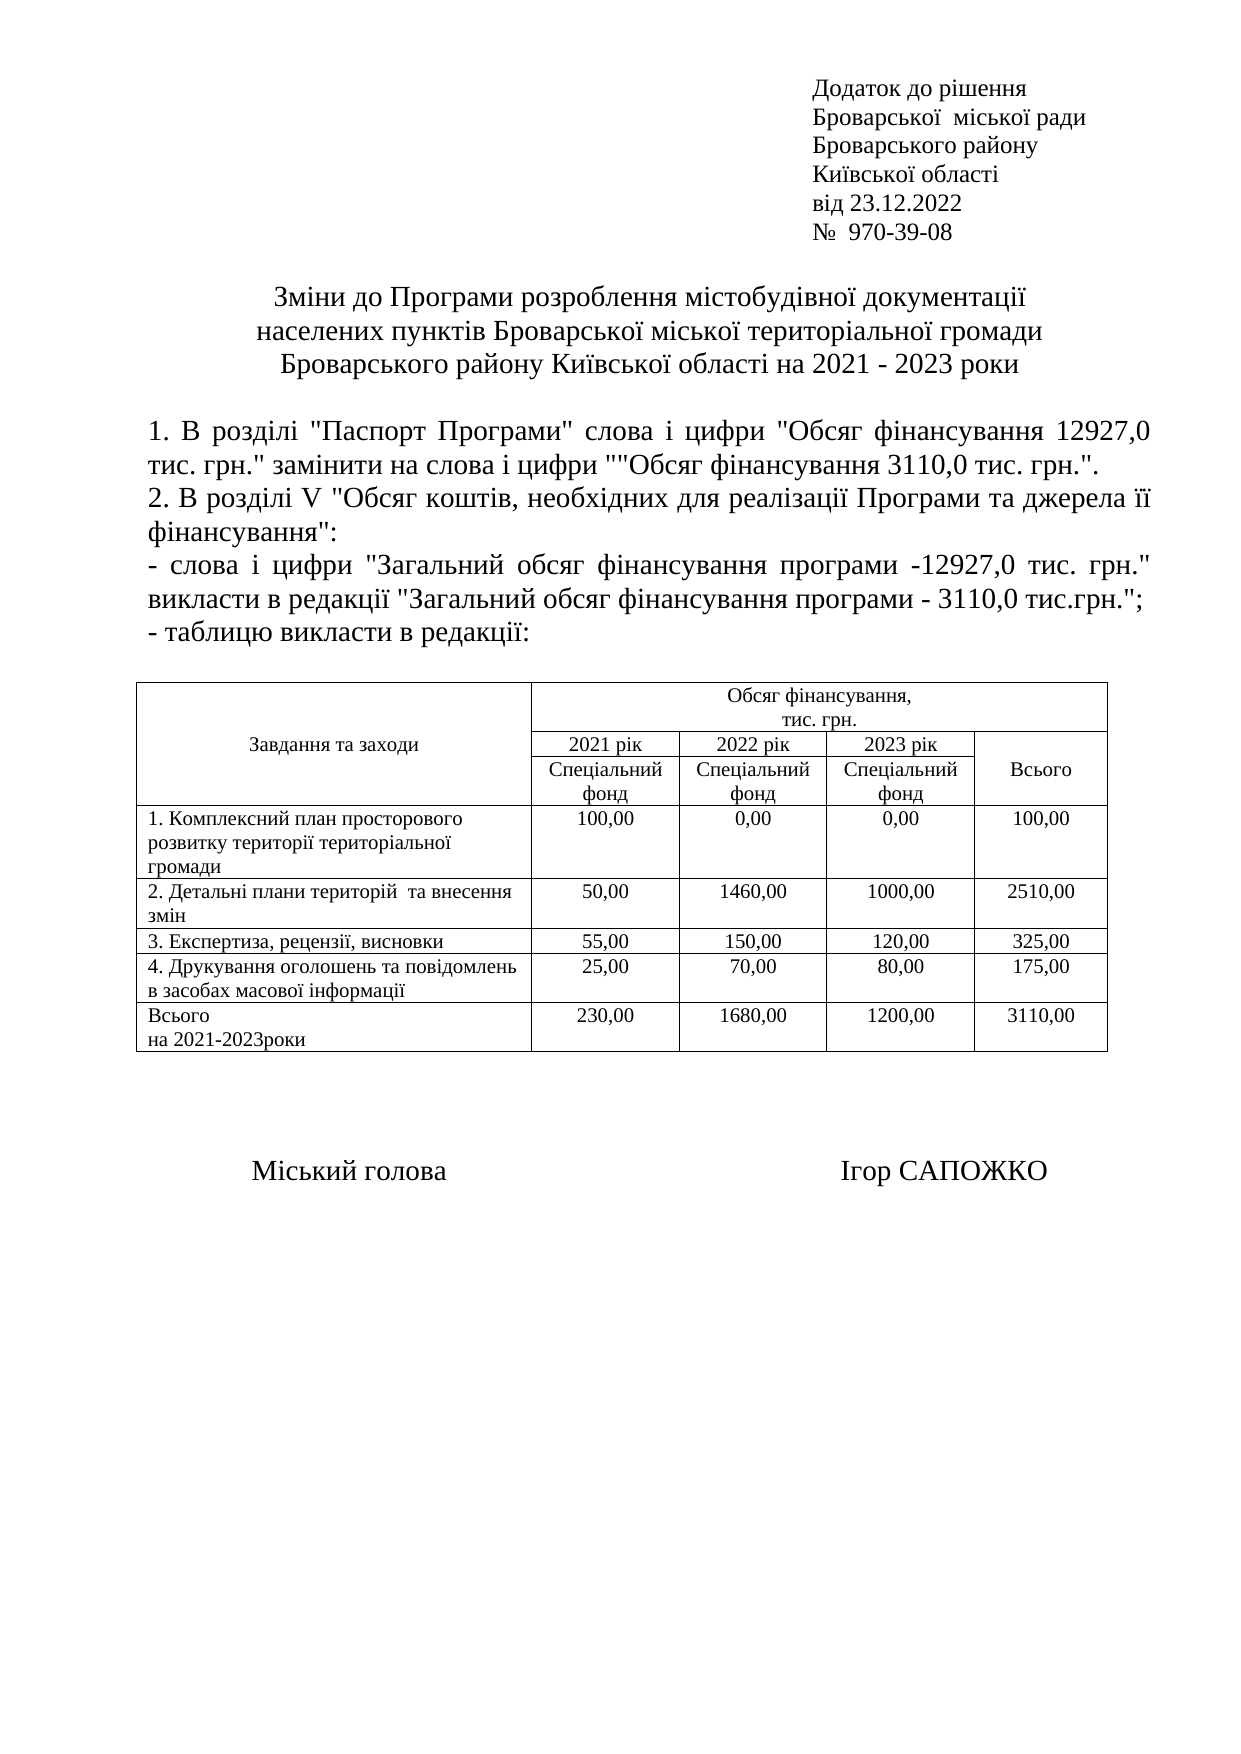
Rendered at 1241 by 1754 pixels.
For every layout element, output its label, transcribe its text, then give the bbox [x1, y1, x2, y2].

table_cell 1680,00 [680, 1003, 826, 1051]
text від 23.12.2022 № 970-39-08 [812, 188, 1152, 246]
table_cell Спеціальний фонд [680, 757, 826, 805]
text 1. В розділі "Паспорт Програми" слова і цифри "Обсяг фінансування 12927,0 тис. грн." замінити на слова і цифри ""Обсяг фінансування 3110,0 тис. грн.". [148, 413, 1152, 480]
table_cell Спеціальний фонд [532, 757, 679, 805]
table_cell 325,00 [975, 929, 1107, 953]
table_cell 1000,00 [827, 879, 974, 927]
text Київської області [812, 159, 1152, 188]
table_cell 175,00 [975, 954, 1107, 1002]
text Додаток до рішення Броварської міської ради Броварського району [812, 73, 1152, 159]
table_cell Всього на 2021-2023роки [137, 1003, 531, 1051]
table_cell 2510,00 [975, 879, 1107, 927]
table_cell 1460,00 [680, 879, 826, 927]
table_cell 1. Комплексний план просторового розвитку території територіальної громади [137, 806, 531, 878]
table_cell 4. Друкування оголошень та повідомлень в засобах масової інформації [137, 954, 531, 1002]
table_cell 150,00 [680, 929, 826, 953]
table_cell 2022 рік [680, 732, 826, 756]
text - таблицю викласти в редакції: [148, 614, 1152, 648]
table_cell Всього [975, 732, 1107, 805]
table_cell 0,00 [680, 806, 826, 878]
table_cell 2021 рік [532, 732, 679, 756]
table_cell 80,00 [827, 954, 974, 1002]
table_cell 230,00 [532, 1003, 679, 1051]
table_cell 0,00 [827, 806, 974, 878]
table_header Завдання та заходи [137, 683, 531, 805]
table_cell 2023 рік [827, 732, 974, 756]
table_cell 100,00 [532, 806, 679, 878]
table_cell 2. Детальні плани територій та внесення змін [137, 879, 531, 927]
table_header Обсяг фінансування, тис. грн. [532, 683, 1107, 731]
table_cell 25,00 [532, 954, 679, 1002]
table_cell 50,00 [532, 879, 679, 927]
text Міський голова Ігор САПОЖКО [148, 1153, 1152, 1186]
text 2. В розділі V "Обсяг коштів, необхідних для реалізації Програми та джерела її фінансування": [148, 480, 1152, 547]
text Зміни до Програми розроблення містобудівної документації [148, 279, 1152, 313]
table_cell 100,00 [975, 806, 1107, 878]
text населених пунктів Броварської міської територіальної громади [148, 313, 1152, 346]
table_cell 3. Експертиза, рецензії, висновки [137, 929, 531, 953]
table_cell 120,00 [827, 929, 974, 953]
text Броварського району Київської області на 2021 - 2023 роки [148, 346, 1152, 380]
table_cell 3110,00 [975, 1003, 1107, 1051]
text - слова і цифри "Загальний обсяг фінансування програми -12927,0 тис. грн." викласти в редакції "Загальний обсяг фінансування програми - 3110,0 тис.грн."; [148, 547, 1152, 614]
table_cell Спеціальний фонд [827, 757, 974, 805]
table_cell 1200,00 [827, 1003, 974, 1051]
table_cell 70,00 [680, 954, 826, 1002]
table_cell 55,00 [532, 929, 679, 953]
